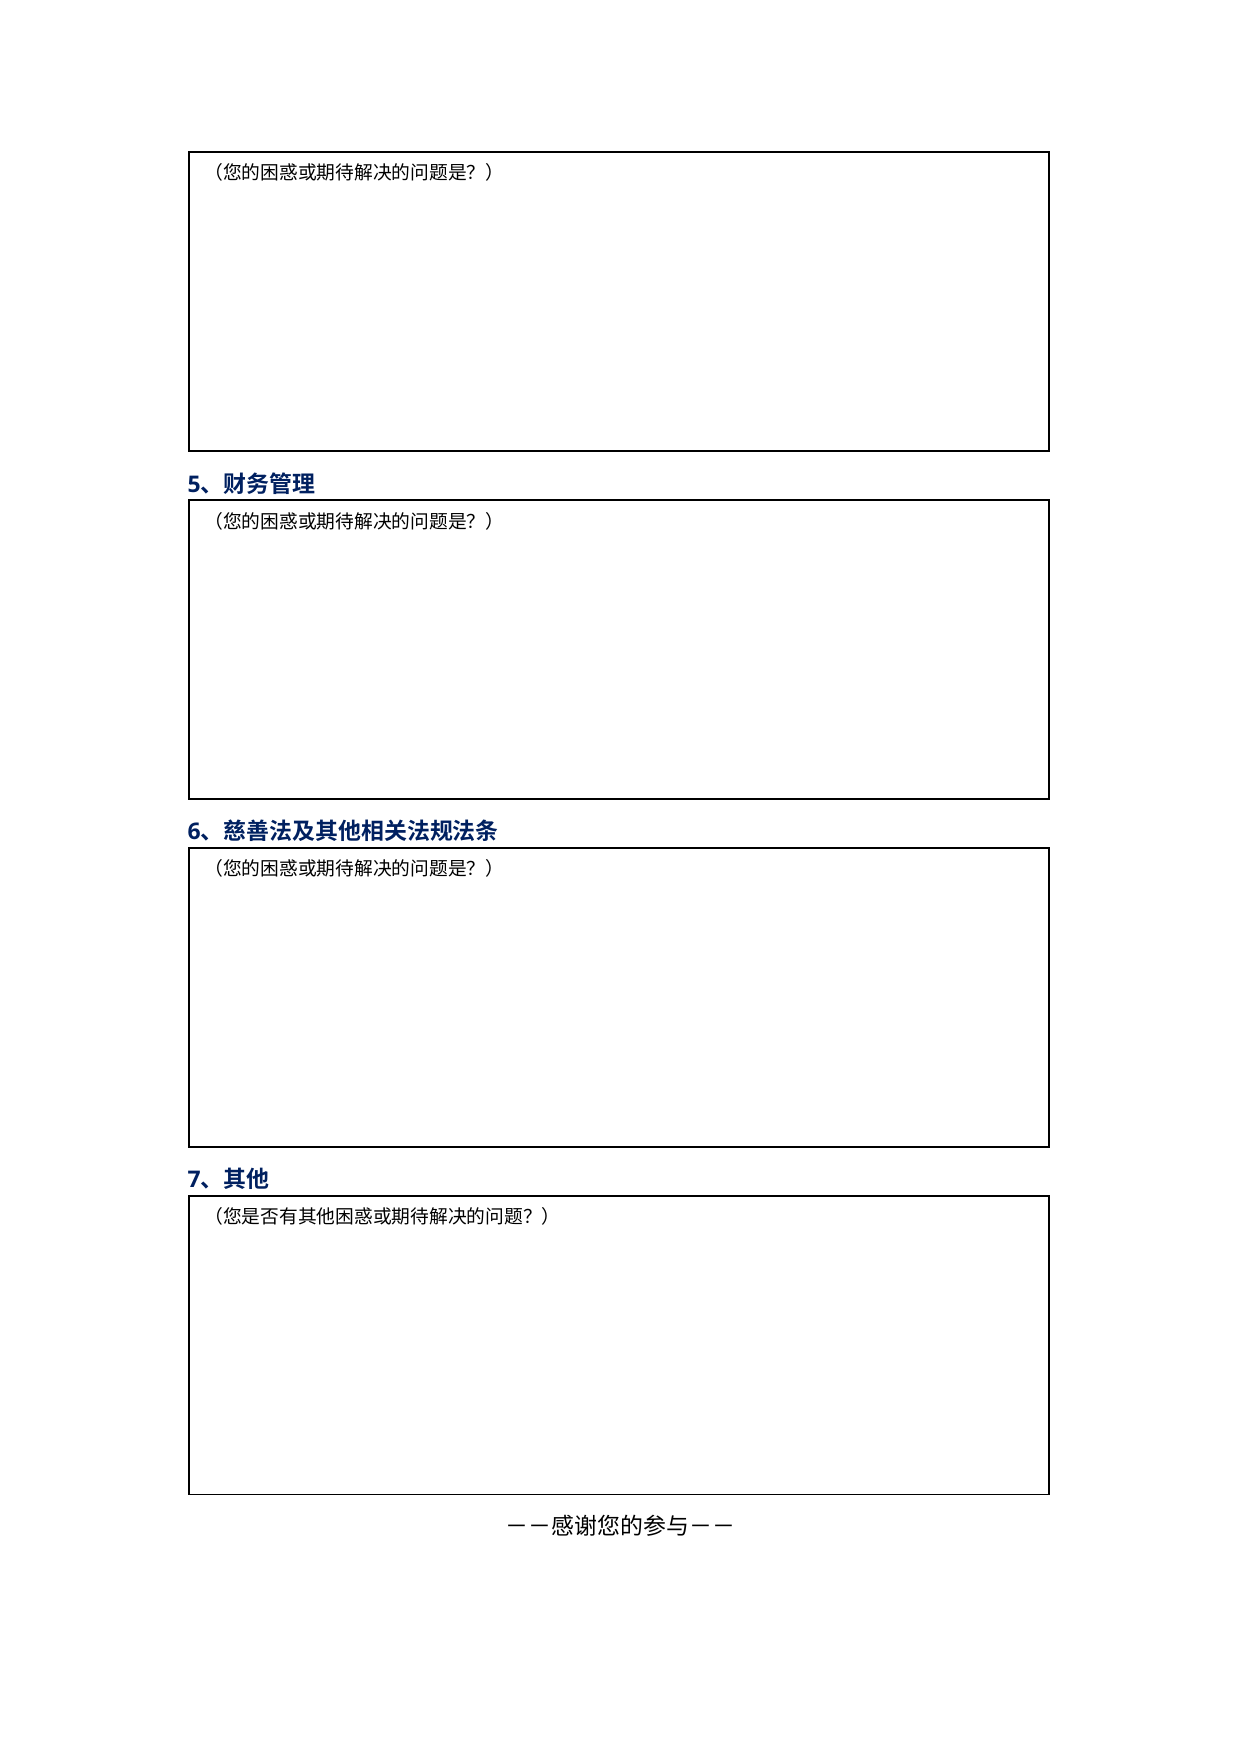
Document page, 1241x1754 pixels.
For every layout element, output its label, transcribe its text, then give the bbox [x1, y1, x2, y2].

text 6、慈善法及其他相关法规法条 [187, 813, 1053, 847]
text 7、其他 [187, 1161, 1053, 1194]
text －－感谢您的参与－－ [187, 1508, 1053, 1541]
text 5、财务管理 [187, 466, 1053, 499]
